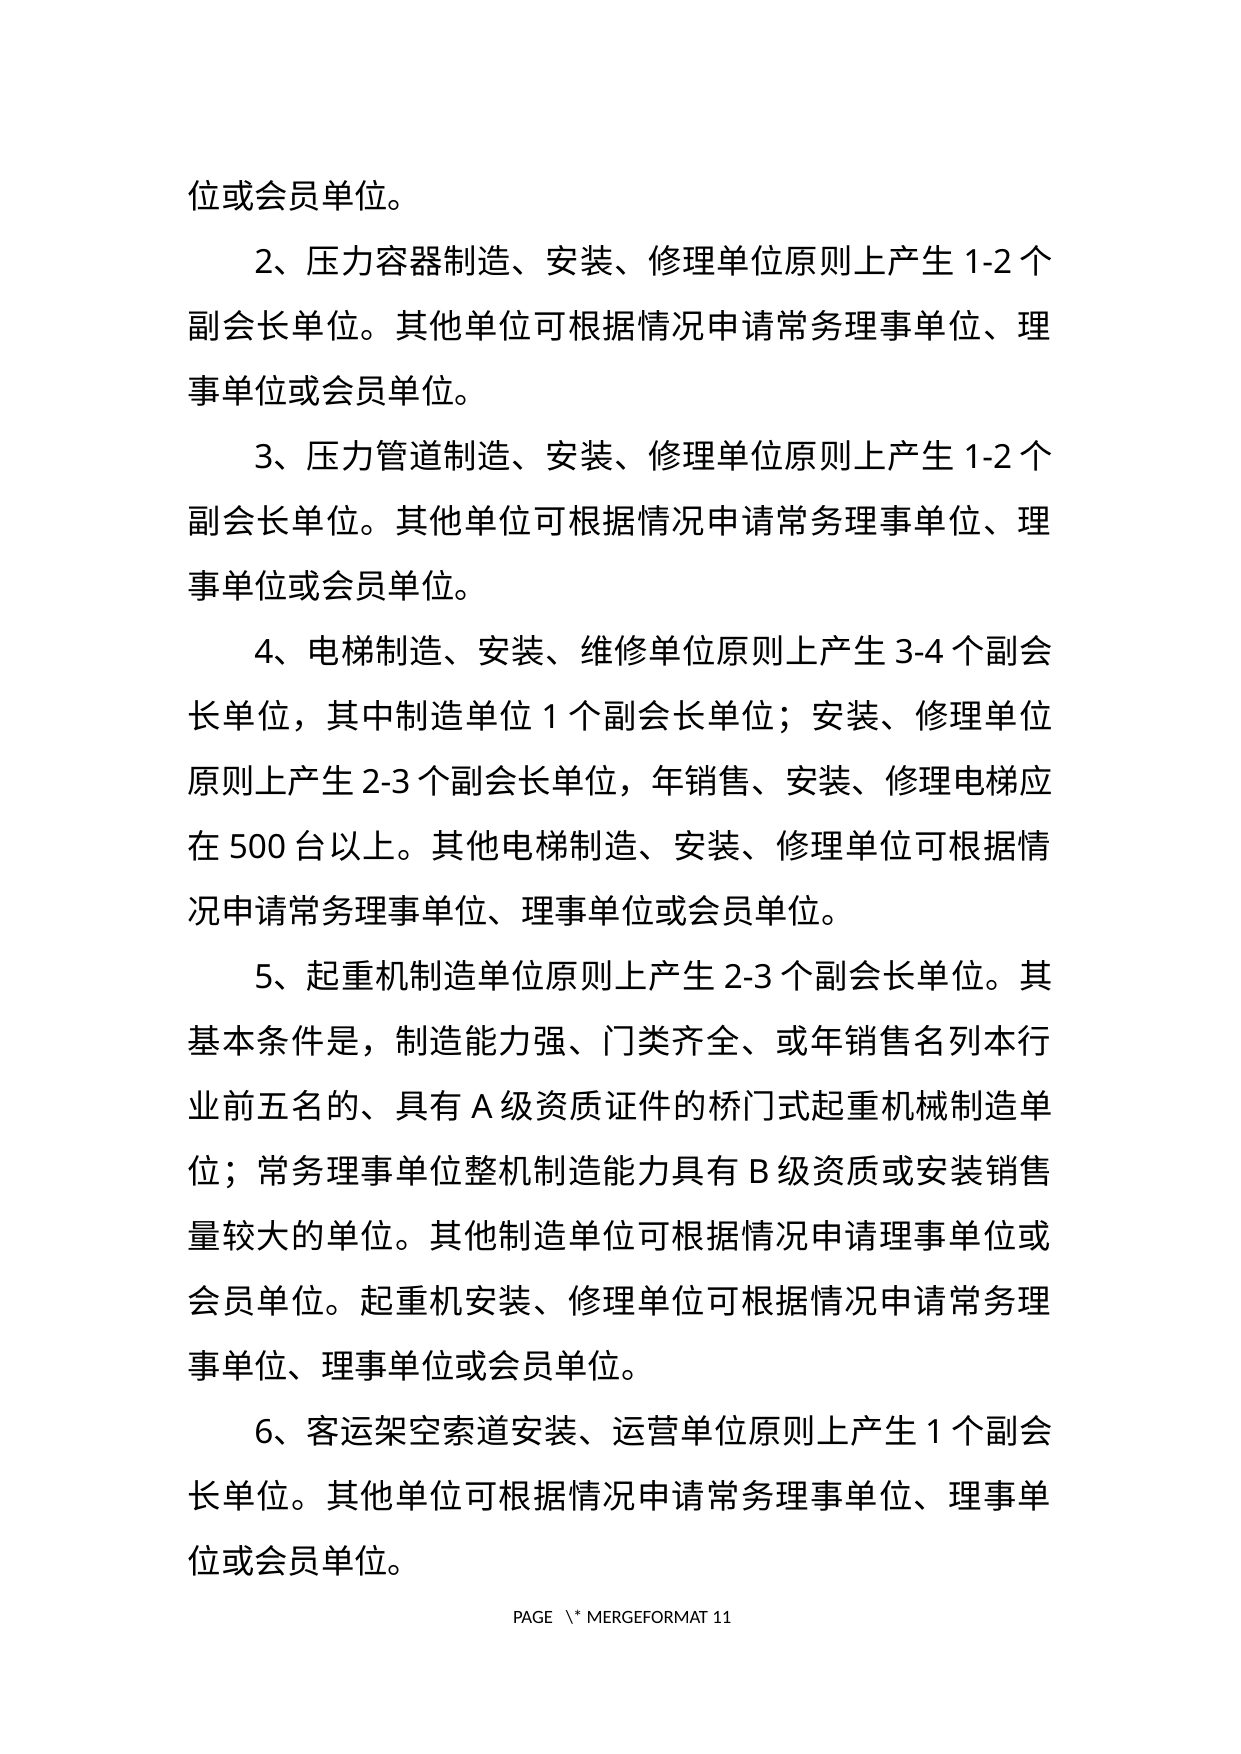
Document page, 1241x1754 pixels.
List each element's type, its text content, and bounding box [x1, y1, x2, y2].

list 客运架空索道安装、运营单位原则上产生1个副会长单位。其他单位可根据情况申请常务理事单位、理事单位或会员单位。 [187, 1397, 1053, 1592]
list 起重机制造单位原则上产生2-3个副会长单位。其基本条件是，制造能力强、门类齐全、或年销售名列本行业前五名的、具有A级资质证件的桥门式起重机械制造单位；常务理事单位整机制造能力具有B级资质或安装销售量较大的单位。其他制造单位可根据情况申请理事单位或会员单位。起重机安装、修理单位可根据情况申请常务理事单位、理事单位或会员单位。 [187, 942, 1053, 1397]
list 压力管道制造、安装、修理单位原则上产生1-2个副会长单位。其他单位可根据情况申请常务理事单位、理事单位或会员单位。 [187, 422, 1053, 617]
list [187, 162, 1053, 227]
list 电梯制造、安装、维修单位原则上产生3-4个副会长单位，其中制造单位1个副会长单位；安装、修理单位原则上产生2-3个副会长单位，年销售、安装、修理电梯应在500台以上。其他电梯制造、安装、修理单位可根据情况申请常务理事单位、理事单位或会员单位。 [187, 617, 1053, 942]
list 压力容器制造、安装、修理单位原则上产生1-2个副会长单位。其他单位可根据情况申请常务理事单位、理事单位或会员单位。 [187, 227, 1053, 422]
